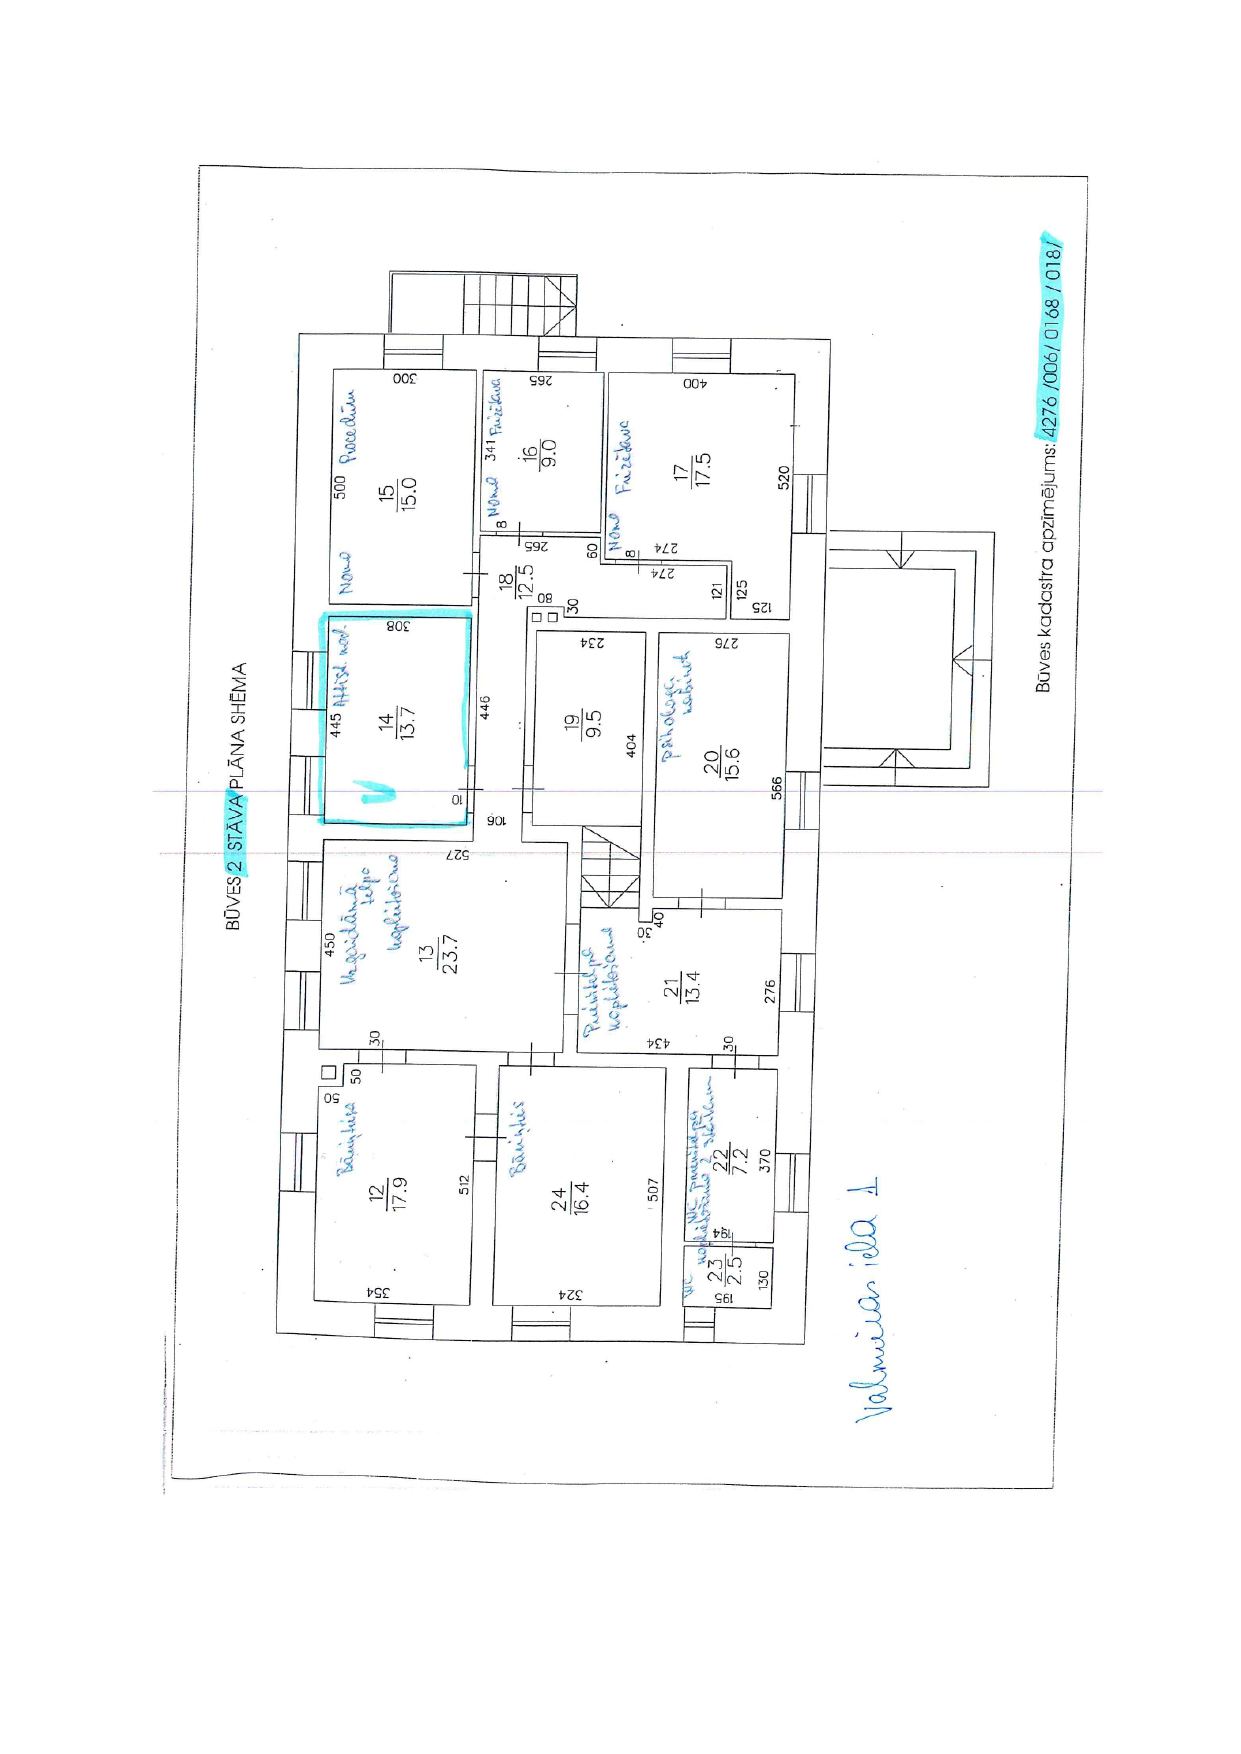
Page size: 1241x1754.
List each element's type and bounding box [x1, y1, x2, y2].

picture [141, 124, 1121, 1510]
